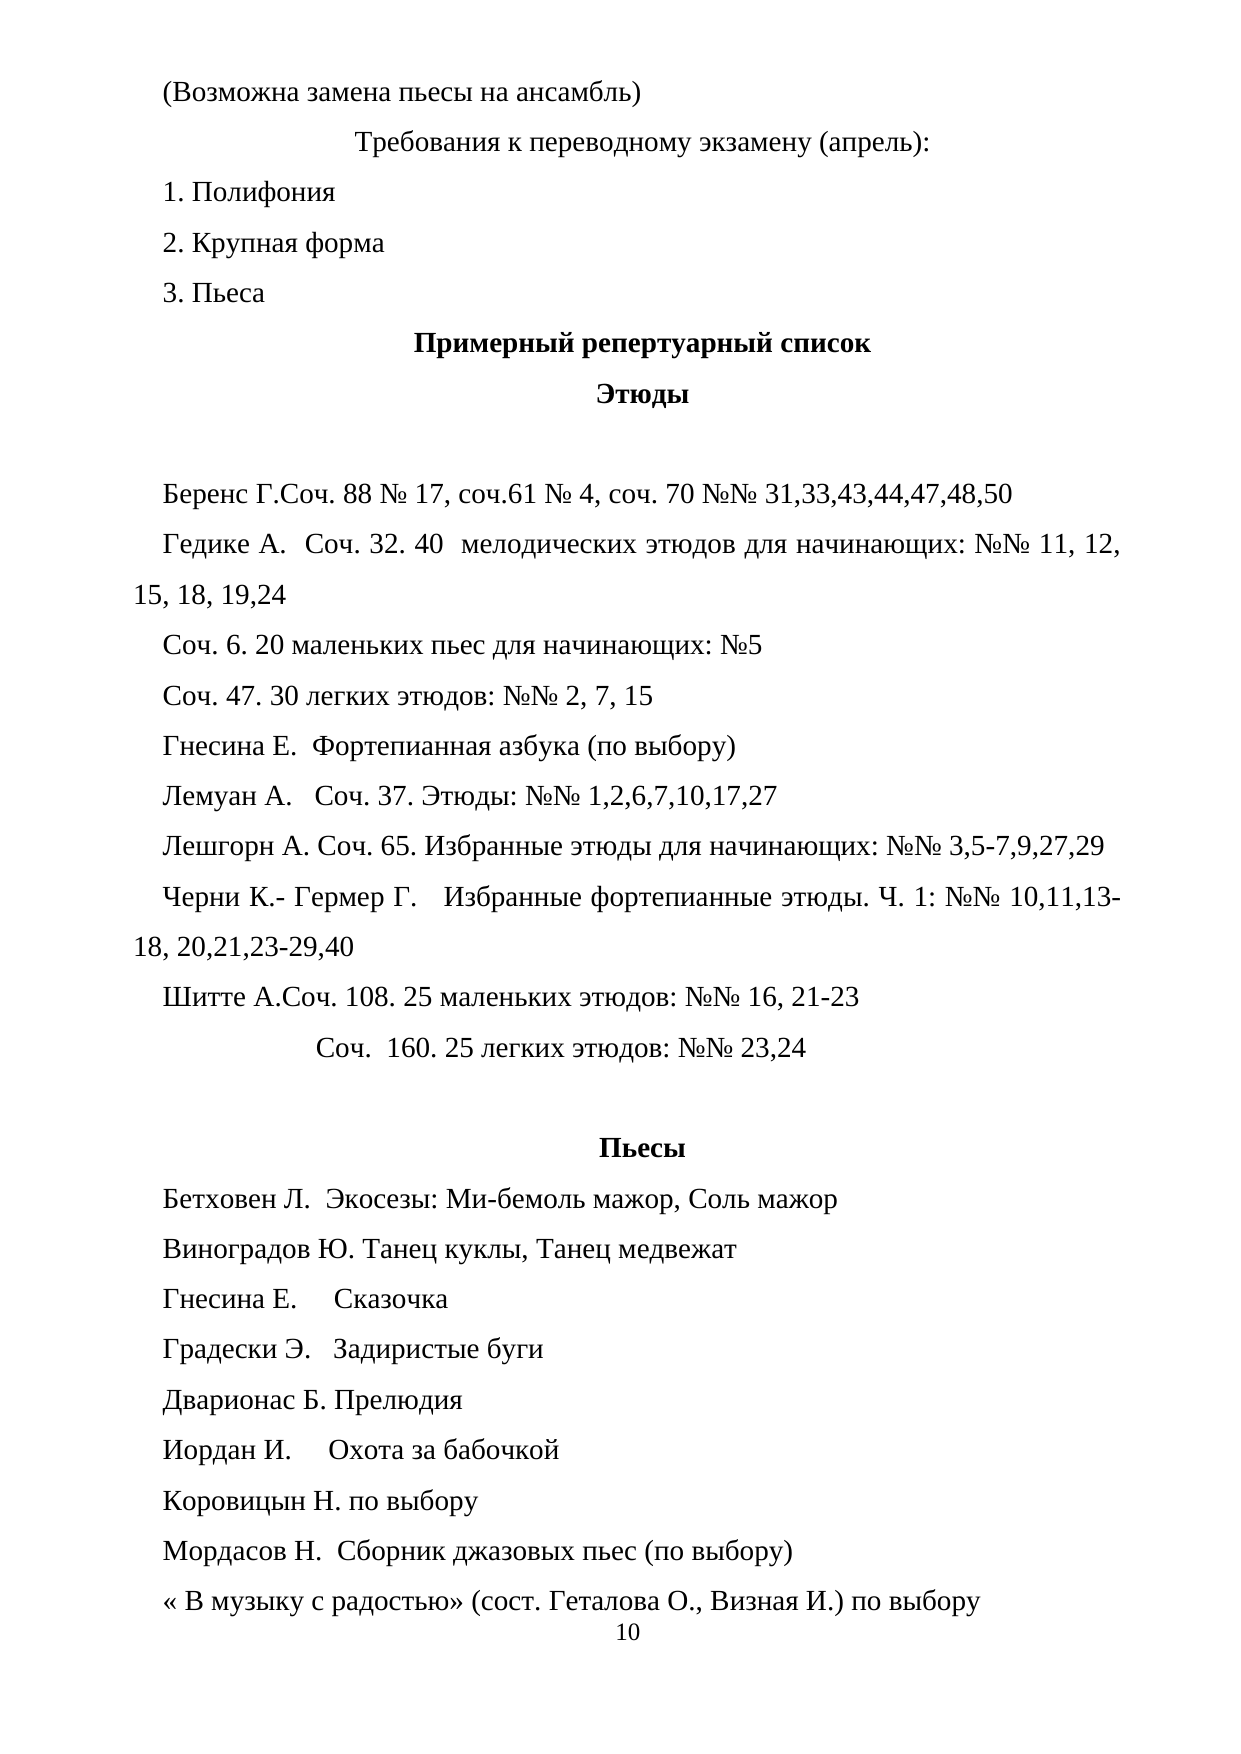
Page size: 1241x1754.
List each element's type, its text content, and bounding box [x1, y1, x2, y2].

text Соч. 47. 30 легких этюдов: №№ 2, 7, 15 [133, 678, 1122, 711]
text Примерный репертуарный список [133, 325, 1122, 359]
text Пьесы [133, 1130, 1122, 1164]
text Бетховен Л. Экосезы: Ми-бемоль мажор, Соль мажор [133, 1181, 1122, 1214]
text Соч. 6. 20 маленьких пьес для начинающих: №5 [133, 627, 1122, 661]
text Шитте А.Соч. 108. 25 маленьких этюдов: №№ 16, 21-23 [133, 979, 1122, 1013]
text Гедике А. Соч. 32. 40 мелодических этюдов для начинающих: №№ 11, 12, 15, 18, 19,24 [133, 527, 1122, 611]
text Иордан И. Охота за бабочкой [133, 1432, 1122, 1466]
text Мордасов Н. Сборник джазовых пьес (по выбору) [133, 1533, 1122, 1566]
text Виноградов Ю. Танец куклы, Танец медвежат [133, 1231, 1122, 1264]
text (Возможна замена пьесы на ансамбль) [133, 74, 1122, 107]
text Требования к переводному экзамену (апрель): [133, 124, 1122, 158]
text Лешгорн А. Соч. 65. Избранные этюды для начинающих: №№ 3,5-7,9,27,29 [133, 828, 1122, 862]
text 1. Полифония [133, 174, 1122, 208]
text Лемуан А. Соч. 37. Этюды: №№ 1,2,6,7,10,17,27 [133, 778, 1122, 812]
text Черни К.- Гермер Г. Избранные фортепианные этюды. Ч. 1: №№ 10,11,13-18, 20,21,23-29,40 [133, 879, 1122, 963]
text 3. Пьеса [133, 275, 1122, 309]
text Этюды [133, 376, 1122, 409]
text Дварионас Б. Прелюдия [133, 1382, 1122, 1416]
text Гнесина Е. Сказочка [133, 1281, 1122, 1315]
text « В музыку с радостью» (сост. Геталова О., Визная И.) по выбору [133, 1583, 1122, 1617]
text Коровицын Н. по выбору [133, 1483, 1122, 1516]
text Беренс Г.Соч. 88 № 17, соч.61 № 4, соч. 70 №№ 31,33,43,44,47,48,50 [133, 476, 1122, 510]
text Гнесина Е. Фортепианная азбука (по выбору) [133, 728, 1122, 761]
text Градески Э. Задиристые буги [133, 1332, 1122, 1365]
text 2. Крупная форма [133, 225, 1122, 258]
text Соч. 160. 25 легких этюдов: №№ 23,24 [133, 1030, 1122, 1063]
